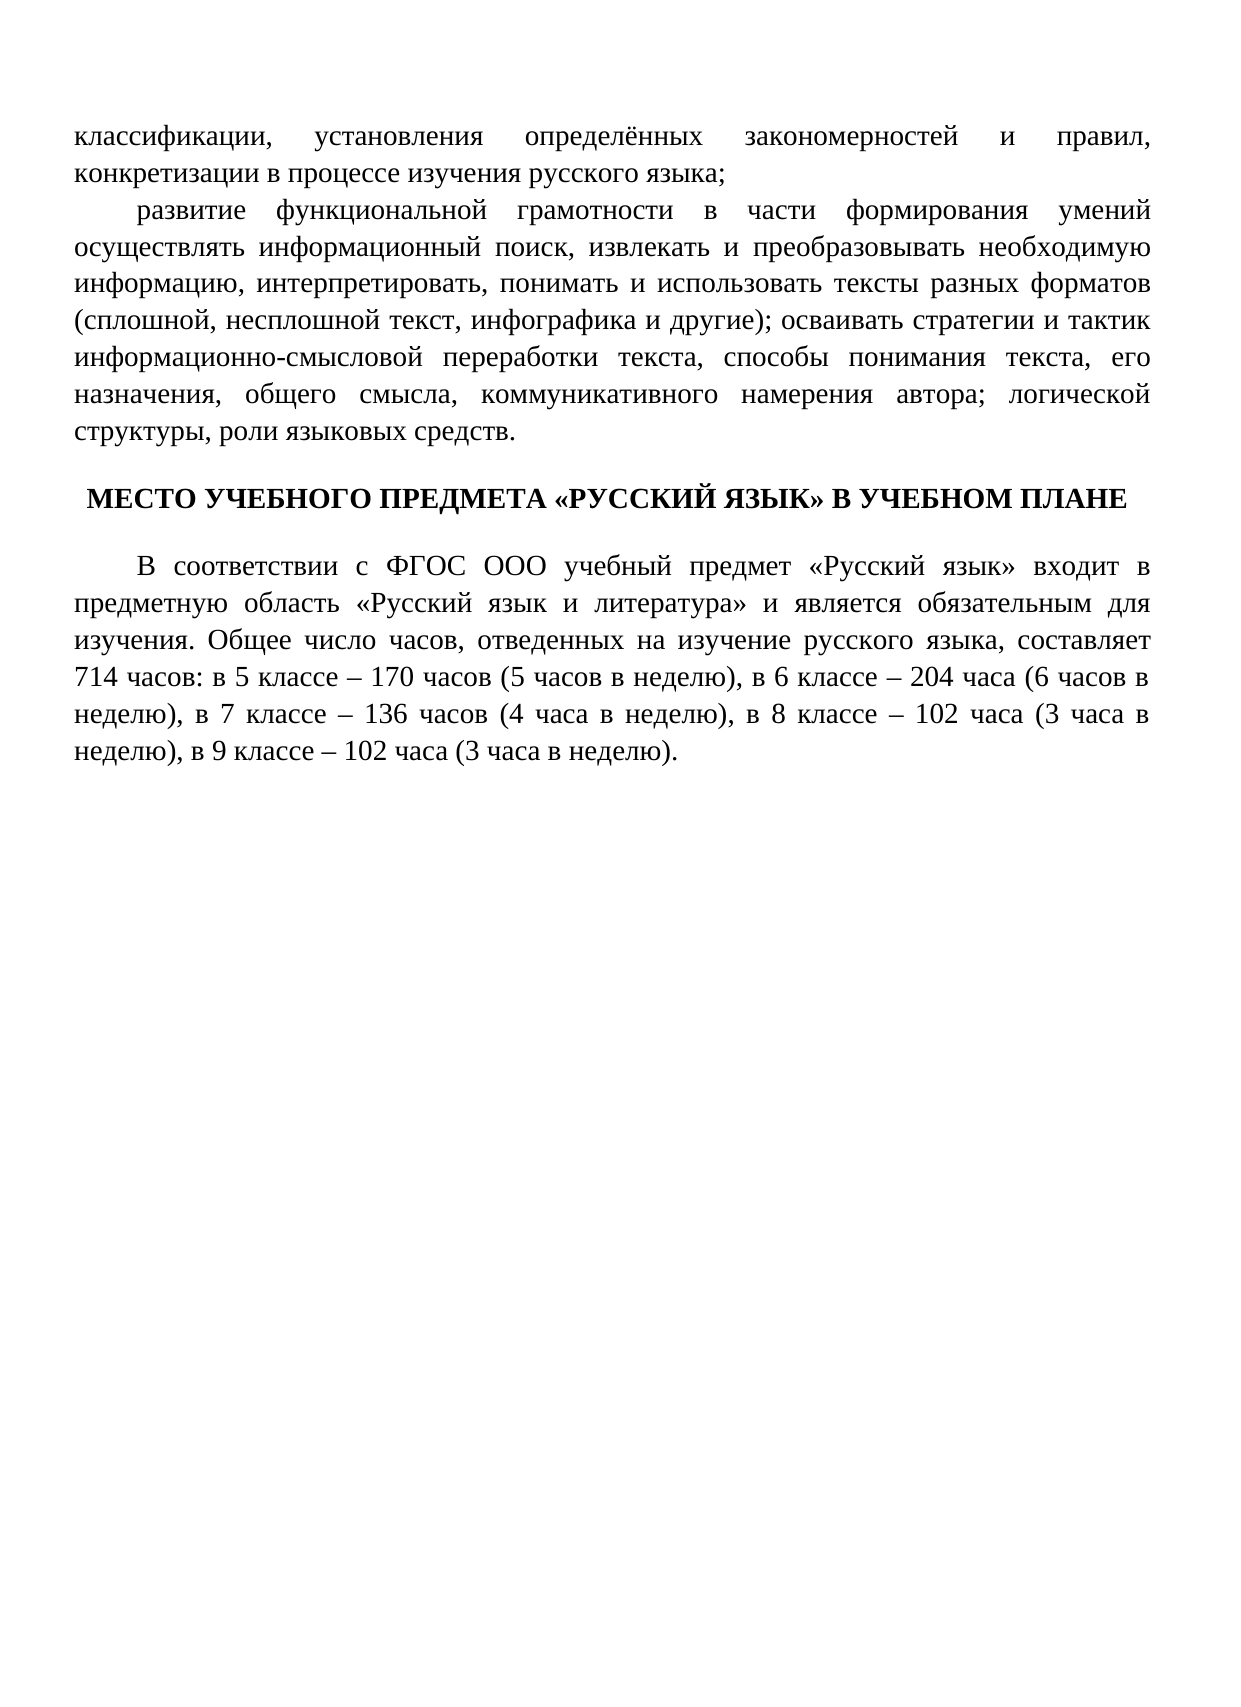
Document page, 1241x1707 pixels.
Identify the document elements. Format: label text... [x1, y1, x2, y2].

text МЕСТО УЧЕБНОГО ПРЕДМЕТА «РУССКИЙ ЯЗЫК» В УЧЕБНОМ ПЛАНЕ [86, 481, 1152, 514]
text В соответствии с ФГОС ООО учебный предмет «Русский язык» входит в предметную область «Русский язык и литература» и является обязательным для изучения. Общее число часов, отведенных на изучение русского языка, составляет 714 часов: в 5 классе – 170 часов (5 часов в неделю), в 6 классе – 204 часа (6 часов в неделю), в 7 классе – 136 часов (4 часа в неделю), в 8 классе – 102 часа (3 часа в неделю), в 9 классе – 102 часа (3 часа в неделю). [74, 548, 1152, 766]
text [74, 118, 1152, 188]
text развитие функциональной грамотности в части формирования умений осуществлять информационный поиск, извлекать и преобразовывать необходимую информацию, интерпретировать, понимать и использовать тексты разных форматов (сплошной, несплошной текст, инфографика и другие); осваивать стратегии и тактик информационно-смысловой переработки текста, способы понимания текста, его назначения, общего смысла, коммуникативного намерения автора; логической структуры, роли языковых средств. [74, 192, 1152, 447]
